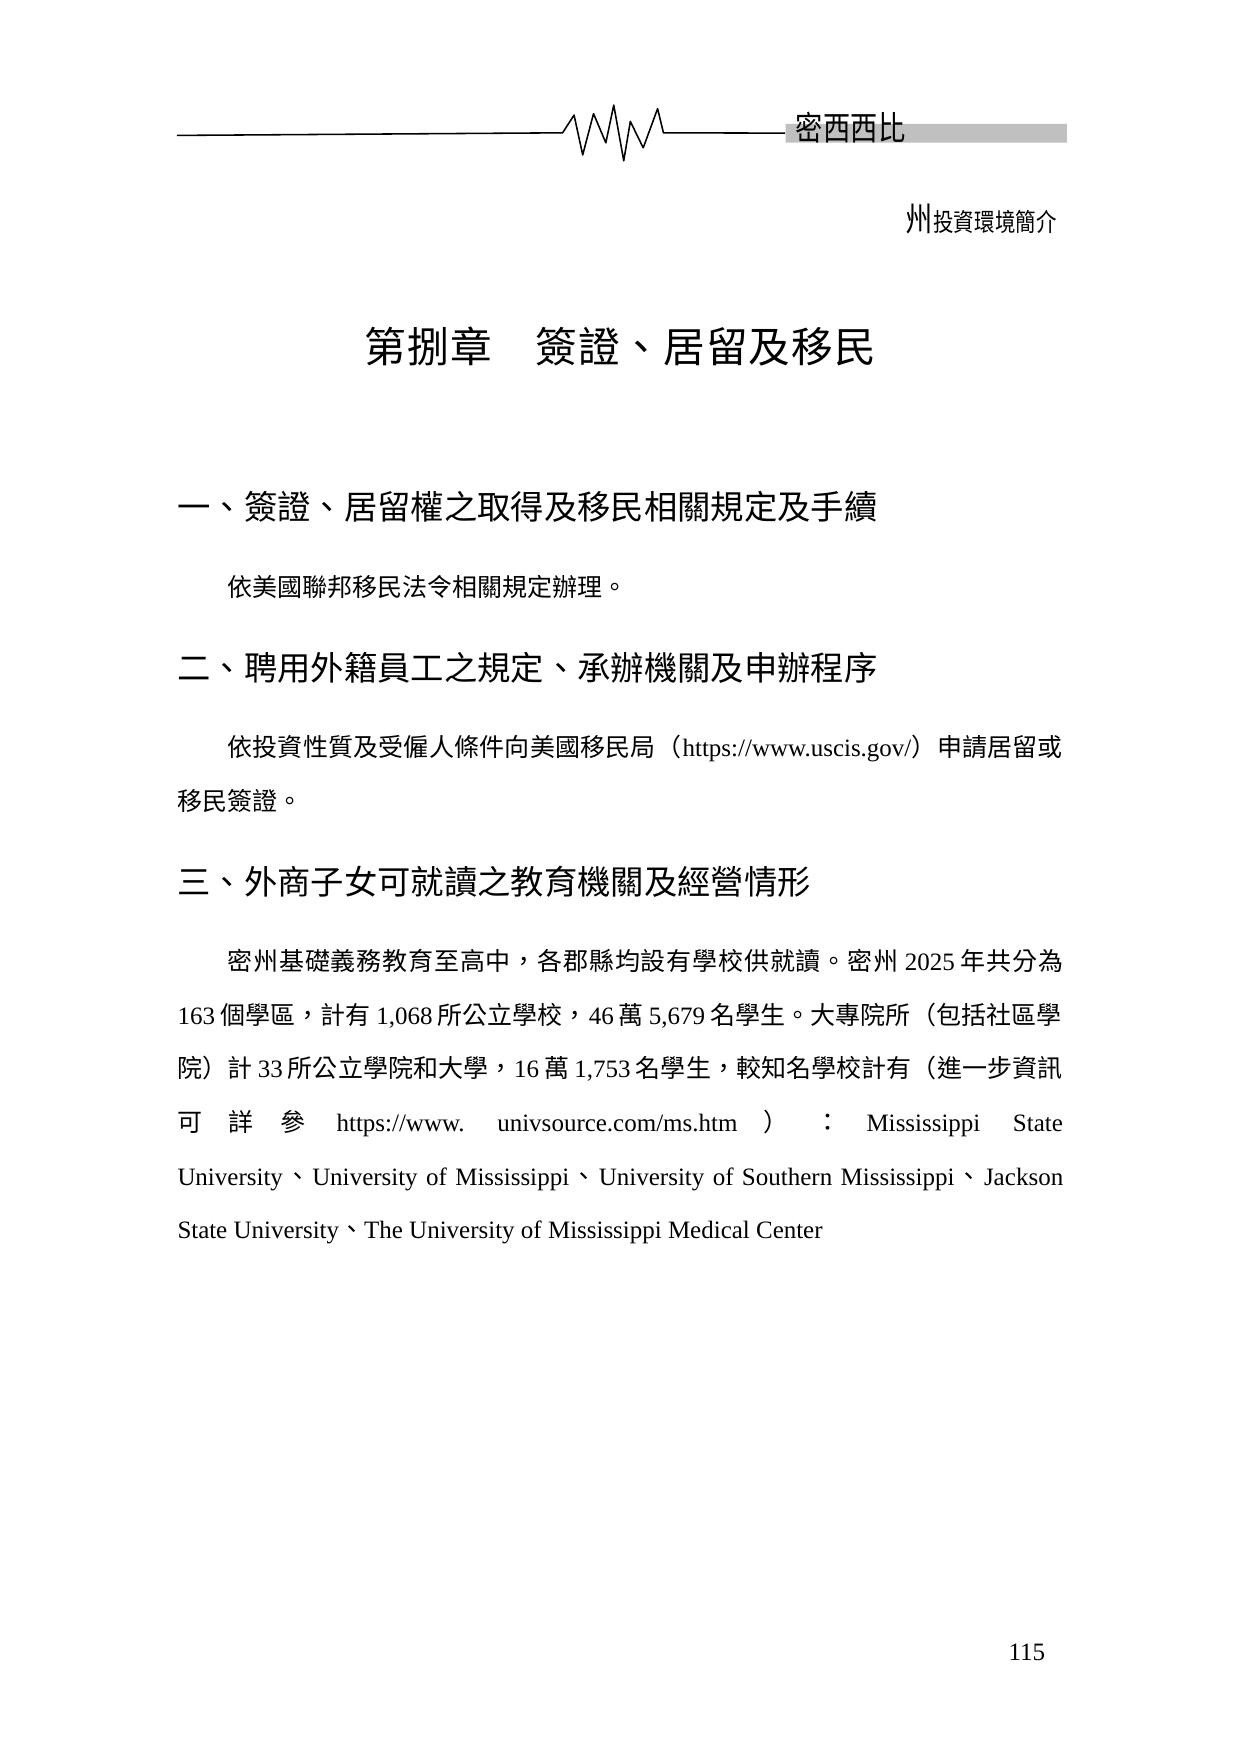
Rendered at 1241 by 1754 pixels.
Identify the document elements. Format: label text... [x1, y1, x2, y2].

text 一、簽證、居留權之取得及移民相關規定及手續 [177, 478, 1063, 532]
text 三、外商子女可就讀之教育機關及經營情形 [177, 853, 1063, 906]
text 第捌章 簽證、居留及移民 [177, 291, 1063, 398]
text 依美國聯邦移民法令相關規定辦理。 [177, 558, 1063, 612]
text 密州基礎義務教育至高中，各郡縣均設有學校供就讀。密州2025年共分為163個學區，計有1,068所公立學校，46萬5,679名學生。大專院所（包括社區學院）計33所公立學院和大學，16萬1,753名學生，較知名學校計有（進一步資訊可詳參https://www. univsource.com/ms.htm）：Mississippi State University、University of Mississippi、University of Southern Mississippi、Jackson State University、The University of Mississippi Medical Center [177, 933, 1063, 1254]
text 二、聘用外籍員工之規定、承辦機關及申辦程序 [177, 639, 1063, 692]
text 依投資性質及受僱人條件向美國移民局（https://www.uscis.gov/）申請居留或移民簽證。 [177, 719, 1063, 826]
